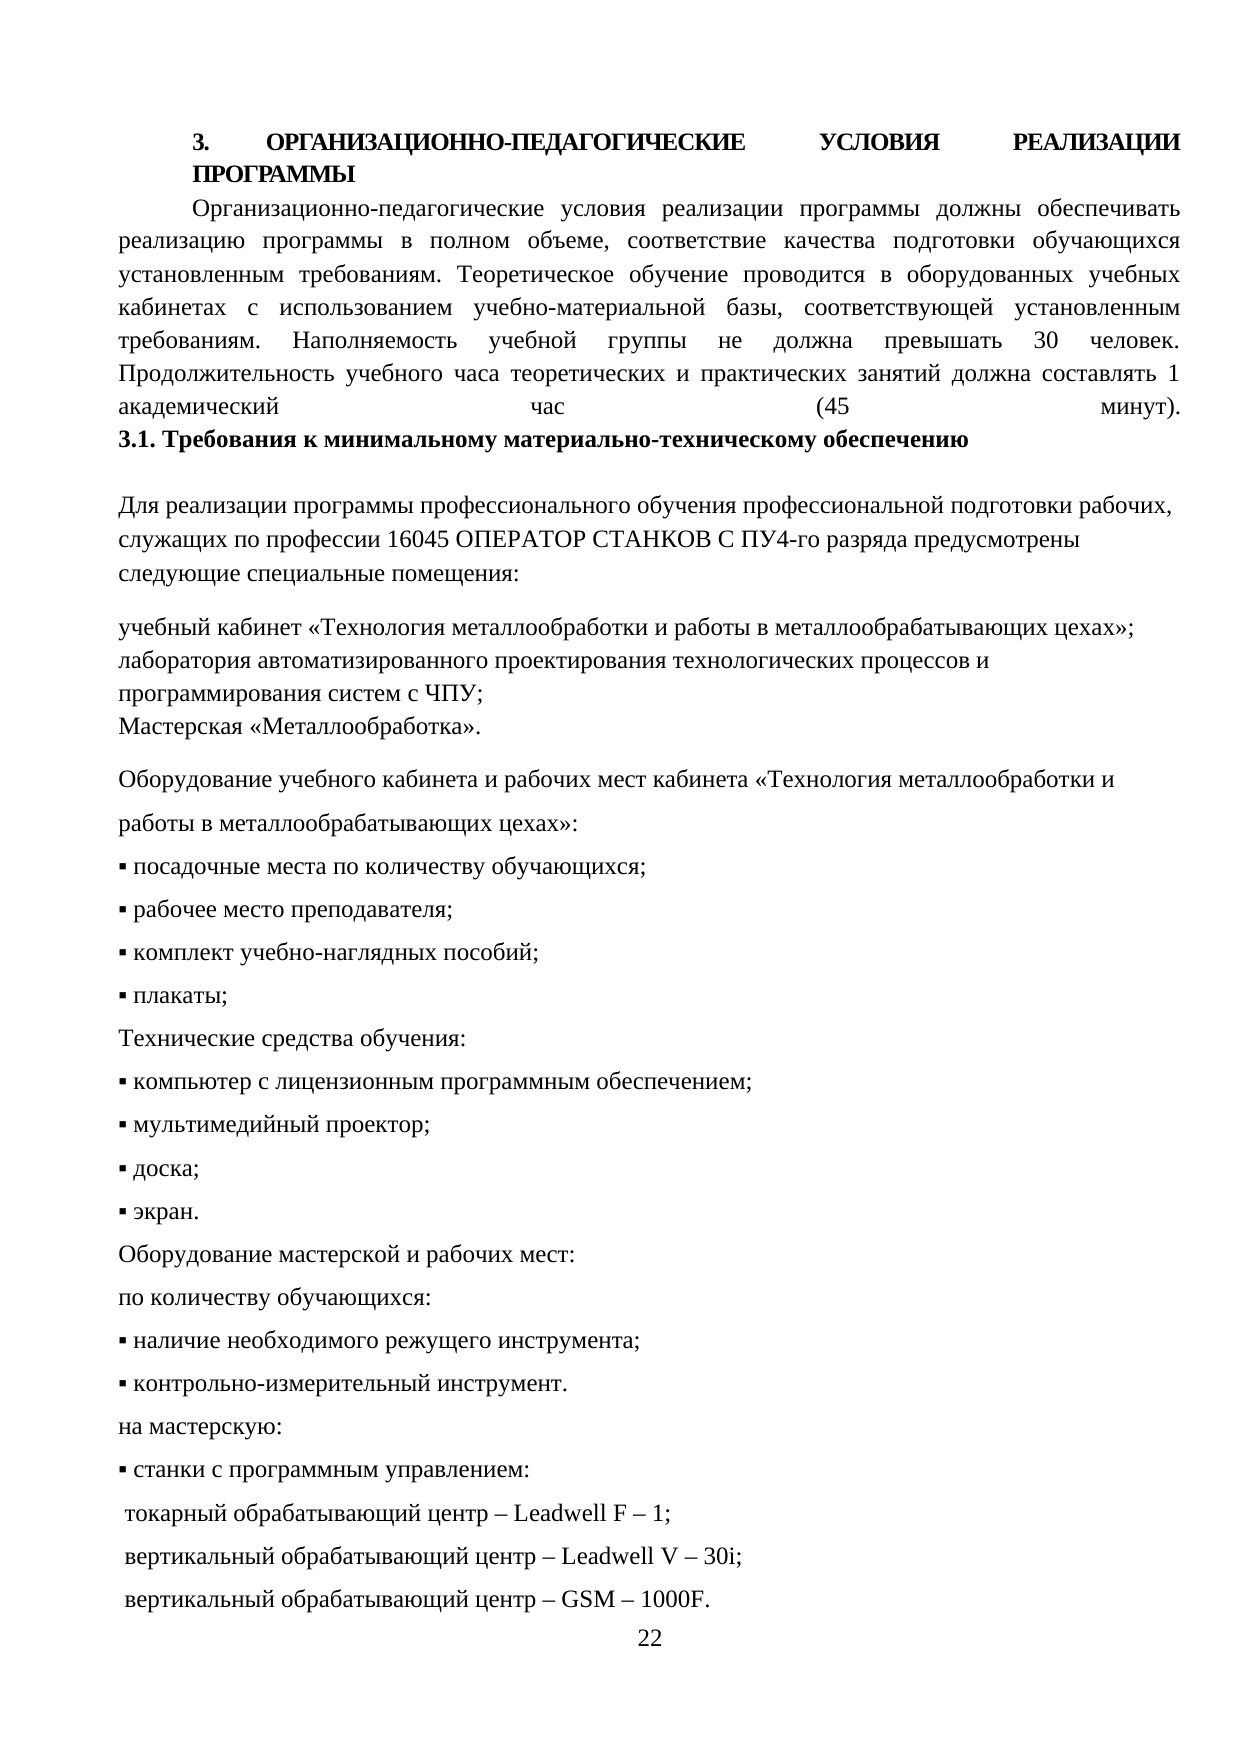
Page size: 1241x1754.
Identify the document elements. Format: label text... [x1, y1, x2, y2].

subtitle программирования систем с ЧПУ; [118, 678, 1181, 706]
subtitle вертикальный обрабатывающий центр – GSM – 1000F. [118, 1584, 1181, 1613]
subtitle ▪ комплект учебно-наглядных пособий; [118, 937, 1181, 966]
subtitle лаборатория автоматизированного проектирования технологических процессов и [118, 645, 1181, 673]
subtitle Оборудование учебного кабинета и рабочих мест кабинета «Технология металлообработки и [118, 764, 1181, 793]
subtitle ▪ плакаты; [118, 980, 1181, 1009]
subtitle по количеству обучающихся: [118, 1282, 1181, 1311]
subtitle Оборудование мастерской и рабочих мест: [118, 1239, 1181, 1268]
subtitle работы в металлообрабатывающих цехах»: [118, 808, 1181, 836]
subtitle ▪ экран. [118, 1196, 1181, 1224]
subtitle ▪ мультимедийный проектор; [118, 1109, 1181, 1138]
subtitle на мастерскую: [118, 1411, 1181, 1440]
subtitle ▪ рабочее место преподавателя; [118, 894, 1181, 923]
text Мастерская «Металлообработка». [118, 711, 1181, 739]
subtitle учебный кабинет «Технология металлообработки и работы в металлообрабатывающих цехах»; [118, 612, 1181, 640]
list Организационно-педагогические условия реализации программы должны обеспечивать реализацию программы в полном объеме, соответствие качества подготовки обучающихся установленным требованиям. Теоретическое обучение проводится в оборудованных учебных кабинетах с использованием учебно-материальной базы, соответствующей установленным требованиям. Наполняемость учебной группы не должна превышать 30 человек. Продолжительность учебного часа теоретических и практических занятий должна составлять 1 академический час (45 минут). 3.1. Требования к минимальному материально-техническому обеспечению [118, 193, 1181, 452]
subtitle ▪ доска; [118, 1153, 1181, 1181]
subtitle ▪ компьютер с лицензионным программным обеспечением; [118, 1066, 1181, 1095]
subtitle вертикальный обрабатывающий центр – Leadwell V – 30i; [118, 1541, 1181, 1569]
subtitle токарный обрабатывающий центр – Leadwell F – 1; [118, 1498, 1181, 1526]
list Для реализации программы профессионального обучения профессиональной подготовки рабочих, служащих по профессии 16045 ОПЕРАТОР СТАНКОВ С ПУ4-го разряда предусмотрены следующие специальные помещения: [118, 490, 1181, 587]
subtitle ▪ наличие необходимого режущего инструмента; [118, 1325, 1181, 1354]
subtitle ▪ контрольно-измерительный инструмент. [118, 1368, 1181, 1397]
title 3. ОРГАНИЗАЦИОННО-ПЕДАГОГИЧЕСКИЕ УСЛОВИЯ РЕАЛИЗАЦИИ ПРОГРАММЫ [192, 127, 1181, 188]
subtitle Технические средства обучения: [118, 1023, 1181, 1052]
subtitle ▪ посадочные места по количеству обучающихся; [118, 851, 1181, 879]
subtitle ▪ станки с программным управлением: [118, 1454, 1181, 1483]
